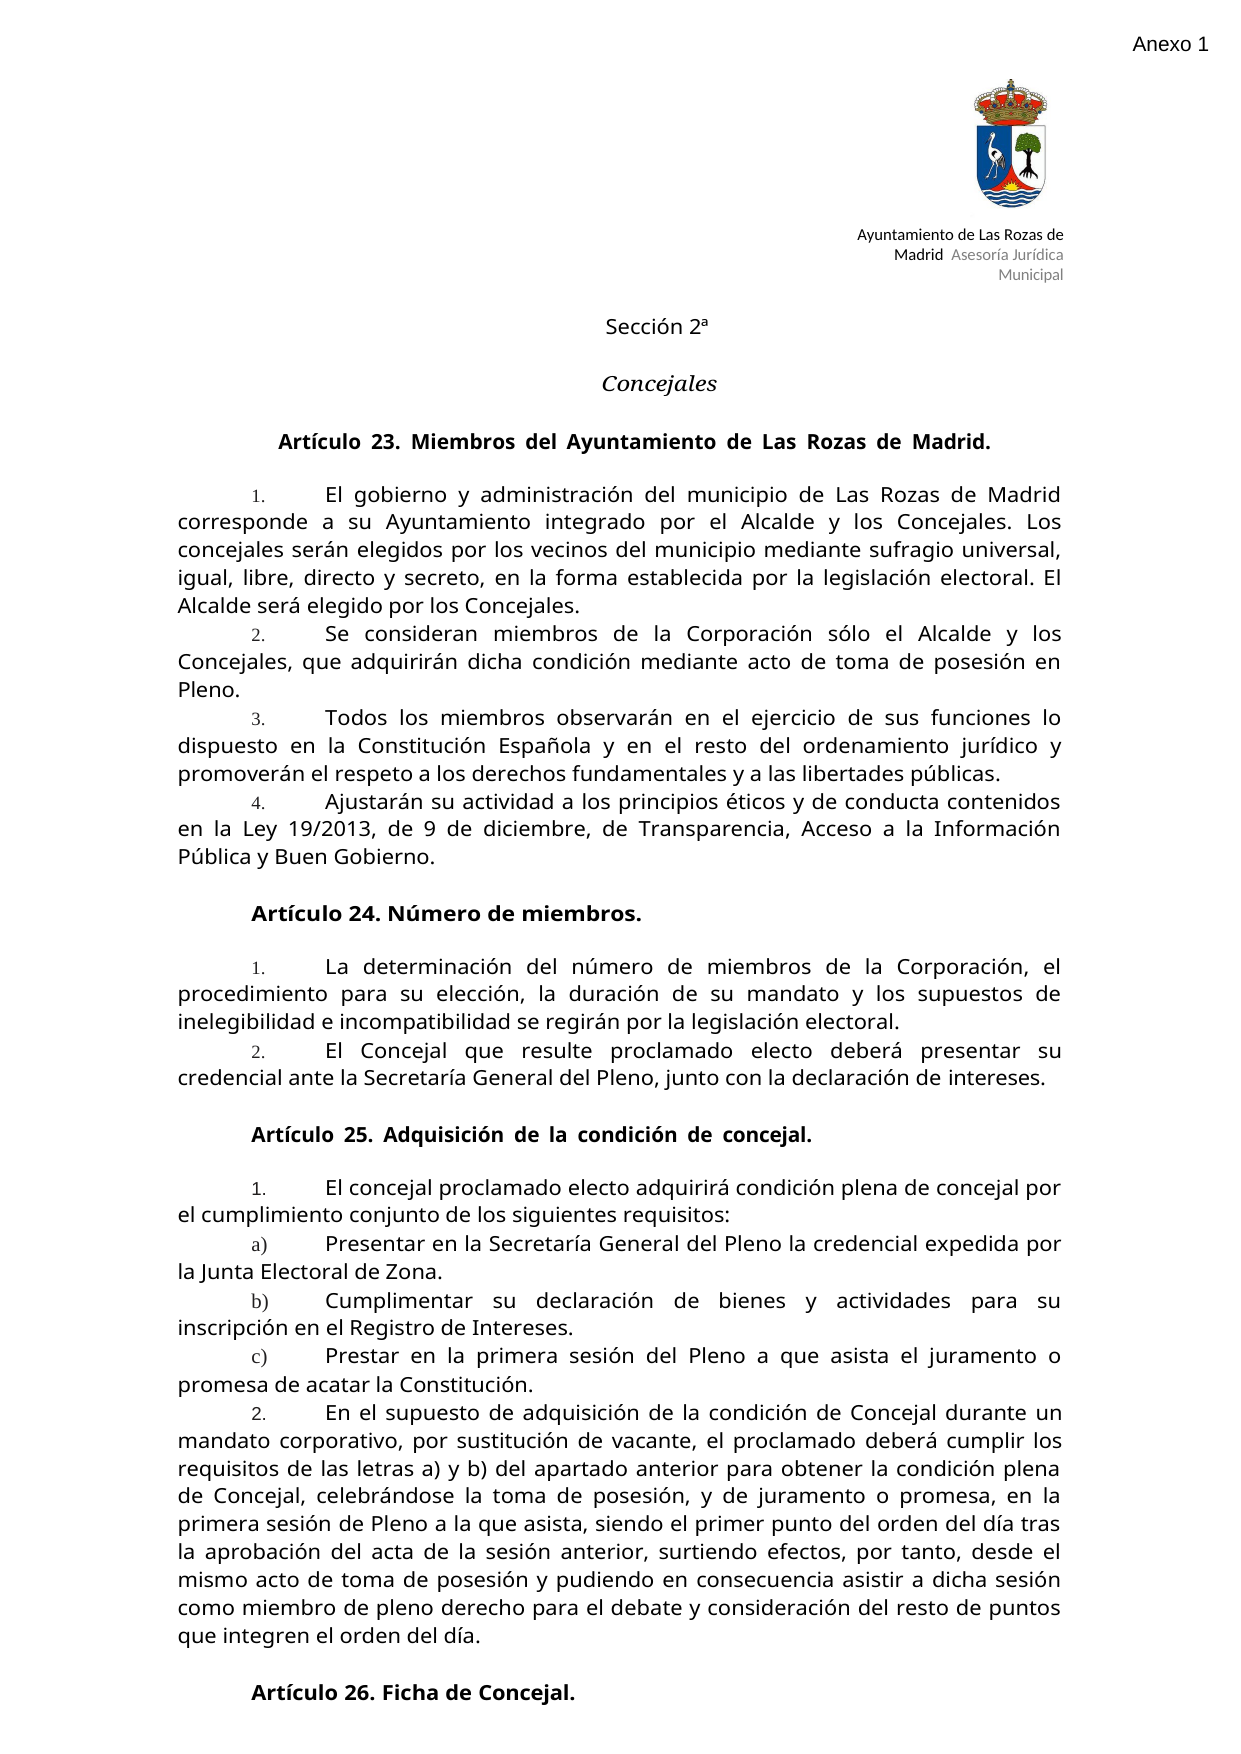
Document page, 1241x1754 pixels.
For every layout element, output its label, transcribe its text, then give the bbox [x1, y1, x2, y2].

text Artículo 24. Número de miembros. [251, 899, 1105, 928]
text Concejales [217, 369, 1105, 398]
list Todos los miembros observarán en el ejercicio de sus funciones lo dispuesto en la Constitución Española y en el resto del ordenamiento jurídico y promoverán el respeto a los derechos fundamentales y a las libertades públicas. [177, 703, 1063, 787]
text Artículo 23. Miembros del Ayuntamiento de Las Rozas de Madrid. [164, 427, 1105, 456]
text Artículo 25. Adquisición de la condición de concejal. [251, 1121, 1105, 1149]
list El gobierno y administración del municipio de Las Rozas de Madrid corresponde a su Ayuntamiento integrado por el Alcalde y los Concejales. Los concejales serán elegidos por los vecinos del municipio mediante sufragio universal, igual, libre, directo y secreto, en la forma establecida por la legislación electoral. El Alcalde será elegido por los Concejales. [177, 480, 1063, 619]
list Ajustarán su actividad a los principios éticos y de conducta contenidos en la Ley 19/2013, de 9 de diciembre, de Transparencia, Acceso a la Información Pública y Buen Gobierno. [177, 787, 1062, 871]
picture [970, 79, 1051, 218]
list Presentar en la Secretaría General del Pleno la credencial expedida por la Junta Electoral de Zona. [177, 1229, 1062, 1286]
list Prestar en la primera sesión del Pleno a que asista el juramento o promesa de acatar la Constitución. [177, 1342, 1063, 1398]
list Cumplimentar su declaración de bienes y actividades para su inscripción en el Registro de Intereses. [177, 1286, 1062, 1342]
list La determinación del número de miembros de la Corporación, el procedimiento para su elección, la duración de su mandato y los supuestos de inelegibilidad e incompatibilidad se regirán por la legislación electoral. [177, 952, 1063, 1036]
list En el supuesto de adquisición de la condición de Concejal durante un mandato corporativo, por sustitución de vacante, el proclamado deberá cumplir los requisitos de las letras a) y b) del apartado anterior para obtener la condición plena de Concejal, celebrándose la toma de posesión, y de juramento o promesa, en la primera sesión de Pleno a la que asista, siendo el primer punto del orden del día tras la aprobación del acta de la sesión anterior, surtiendo efectos, por tanto, desde el mismo acto de toma de posesión y pudiendo en consecuencia asistir a dicha sesión como miembro de pleno derecho para el debate y consideración del resto de puntos que integren el orden del día. [177, 1398, 1062, 1650]
list El concejal proclamado electo adquirirá condición plena de concejal por el cumplimiento conjunto de los siguientes requisitos: [177, 1173, 1063, 1229]
text Artículo 26. Ficha de Concejal. [251, 1678, 1105, 1707]
text Ayuntamiento de Las Rozas de Madrid Asesoría Jurídica Municipal [806, 224, 1063, 285]
list Se consideran miembros de la Corporación sólo el Alcalde y los Concejales, que adquirirán dicha condición mediante acto de toma de posesión en Pleno. [177, 619, 1063, 703]
text Sección 2ª [216, 312, 1098, 341]
list El Concejal que resulte proclamado electo deberá presentar su credencial ante la Secretaría General del Pleno, junto con la declaración de intereses. [177, 1036, 1063, 1092]
